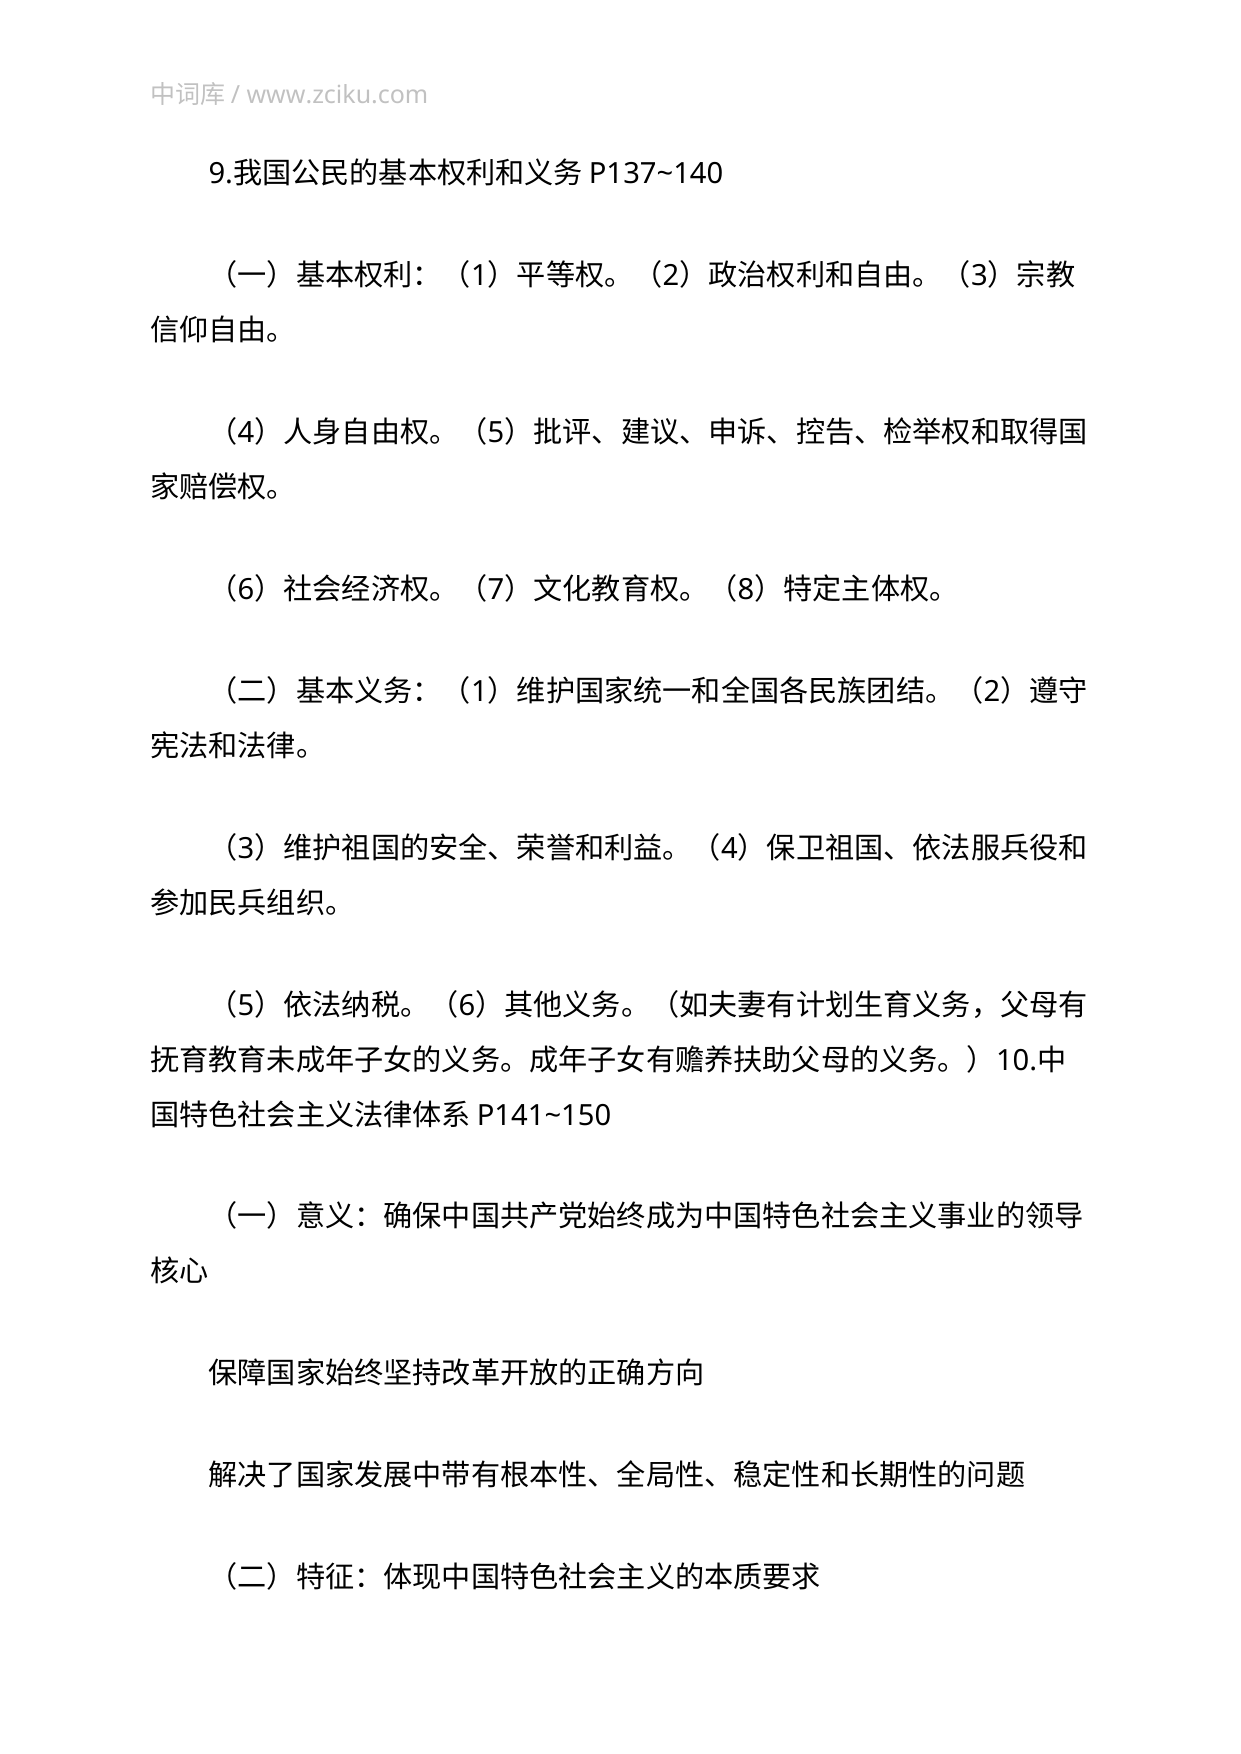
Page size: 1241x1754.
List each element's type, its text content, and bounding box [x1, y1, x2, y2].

text （5）依法纳税。（6）其他义务。（如夫妻有计划生育义务，父母有抚育教育未成年子女的义务。成年子女有赡养扶助父母的义务。）10.中国特色社会主义法律体系P141~150 [150, 981, 1090, 1133]
text 9.我国公民的基本权利和义务P137~140 [150, 150, 1090, 192]
text （6）社会经济权。（7）文化教育权。（8）特定主体权。 [150, 566, 1090, 608]
text 解决了国家发展中带有根本性、全局性、稳定性和长期性的问题 [150, 1451, 1090, 1494]
text （二）基本义务：（1）维护国家统一和全国各民族团结。（2）遵守宪法和法律。 [150, 667, 1090, 765]
text （一）基本权利：（1）平等权。（2）政治权利和自由。（3）宗教信仰自由。 [150, 252, 1090, 349]
text 保障国家始终坚持改革开放的正确方向 [150, 1350, 1090, 1392]
text （4）人身自由权。（5）批评、建议、申诉、控告、检举权和取得国家赔偿权。 [150, 409, 1090, 506]
text （一）意义：确保中国共产党始终成为中国特色社会主义事业的领导核心 [150, 1193, 1090, 1290]
text （3）维护祖国的安全、荣誉和利益。（4）保卫祖国、依法服兵役和参加民兵组织。 [150, 824, 1090, 922]
text （二）特征：体现中国特色社会主义的本质要求 [150, 1553, 1090, 1596]
